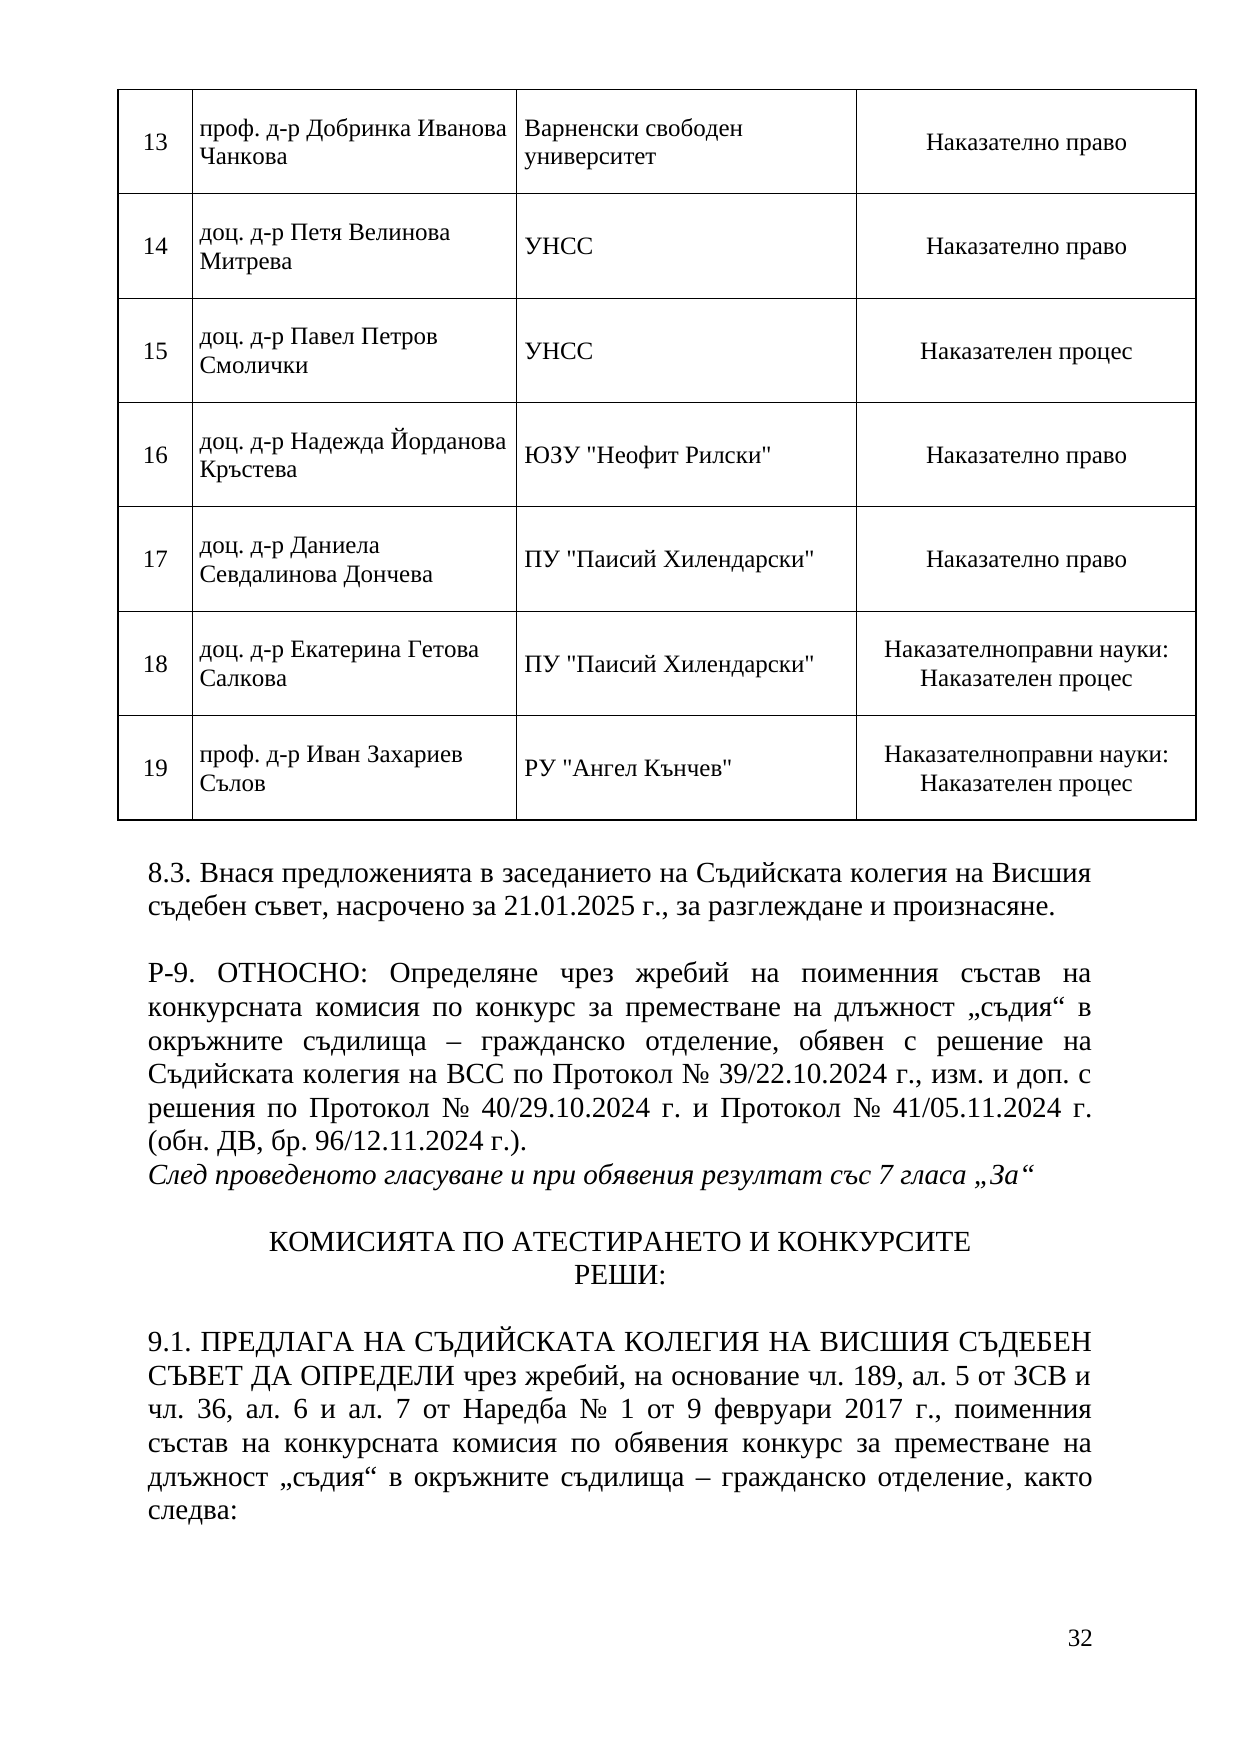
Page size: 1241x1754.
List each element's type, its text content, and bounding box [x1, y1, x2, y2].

table_cell ПУ "Паисий Хилендарски" [517, 612, 856, 715]
table_cell 16 [119, 403, 192, 506]
table_cell ЮЗУ "Неофит Рилски" [517, 403, 856, 506]
table_cell Наказателен процес [857, 299, 1195, 402]
table_cell проф. д-р Добринка Иванова Чанкова [193, 90, 516, 193]
text РЕШИ: [148, 1257, 1093, 1291]
table_cell доц. д-р Даниела Севдалинова Дончева [193, 507, 516, 611]
table_cell проф. д-р Иван Захариев Сълов [193, 716, 516, 819]
table_cell доц. д-р Павел Петров Смолички [193, 299, 516, 402]
table_cell УНСС [517, 299, 856, 402]
table_cell РУ "Ангел Кънчев" [517, 716, 856, 819]
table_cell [517, 90, 856, 193]
text 8.3. Внася предложенията в заседанието на Съдийската колегия на Висшия съдебен съвет, насрочено за 21.01.2025 г., за разглеждане и произнасяне. [148, 855, 1093, 922]
table_cell Наказателноправни науки: Наказателен процес [857, 612, 1195, 715]
table_cell 13 [119, 90, 192, 193]
table_cell УНСС [517, 194, 856, 297]
table_cell Наказателно право [857, 507, 1195, 611]
text 9.1. ПРЕДЛАГА НА СЪДИЙСКАТА КОЛЕГИЯ НА ВИСШИЯ СЪДЕБЕН СЪВЕТ ДА ОПРЕДЕЛИ чрез жребий, на основание чл. 189, ал. 5 от ЗСВ и чл. 36, ал. 6 и ал. 7 от Наредба № 1 от 9 февруари 2017 г., поименния състав на конкурсната комисия по обявения конкурс за преместване на длъжност „съдия“ в окръжните съдилища – гражданско отделение, както следва: [148, 1324, 1093, 1526]
table_cell 17 [119, 507, 192, 611]
text След проведеното гласуване и при обявения резултат със 7 гласа „За“ [148, 1157, 1093, 1190]
table_cell доц. д-р Екатерина Гетова Салкова [193, 612, 516, 715]
table_cell 14 [119, 194, 192, 297]
table_cell 19 [119, 716, 192, 819]
table_cell доц. д-р Надежда Йорданова Кръстева [193, 403, 516, 506]
table_cell ПУ "Паисий Хилендарски" [517, 507, 856, 611]
table_cell Наказателно право [857, 90, 1195, 193]
table_cell доц. д-р Петя Велинова Митрева [193, 194, 516, 297]
table_cell Наказателно право [857, 194, 1195, 297]
table_cell 18 [119, 612, 192, 715]
table_cell Наказателноправни науки: Наказателен процес [857, 716, 1195, 819]
table_cell 15 [119, 299, 192, 402]
table_cell Наказателно право [857, 403, 1195, 506]
text КОМИСИЯТА ПО АТЕСТИРАНЕТО И КОНКУРСИТЕ [148, 1224, 1093, 1257]
text Р-9. ОТНОСНО: Определяне чрез жребий на поименния състав на конкурсната комисия по конкурс за преместване на длъжност „съдия“ в окръжните съдилища – гражданско отделение, обявен с решение на Съдийската колегия на ВСС по Протокол № 39/22.10.2024 г., изм. и доп. с решения по Протокол № 40/29.10.2024 г. и Протокол № 41/05.11.2024 г. (обн. ДВ, бр. 96/12.11.2024 г.). [148, 956, 1093, 1157]
